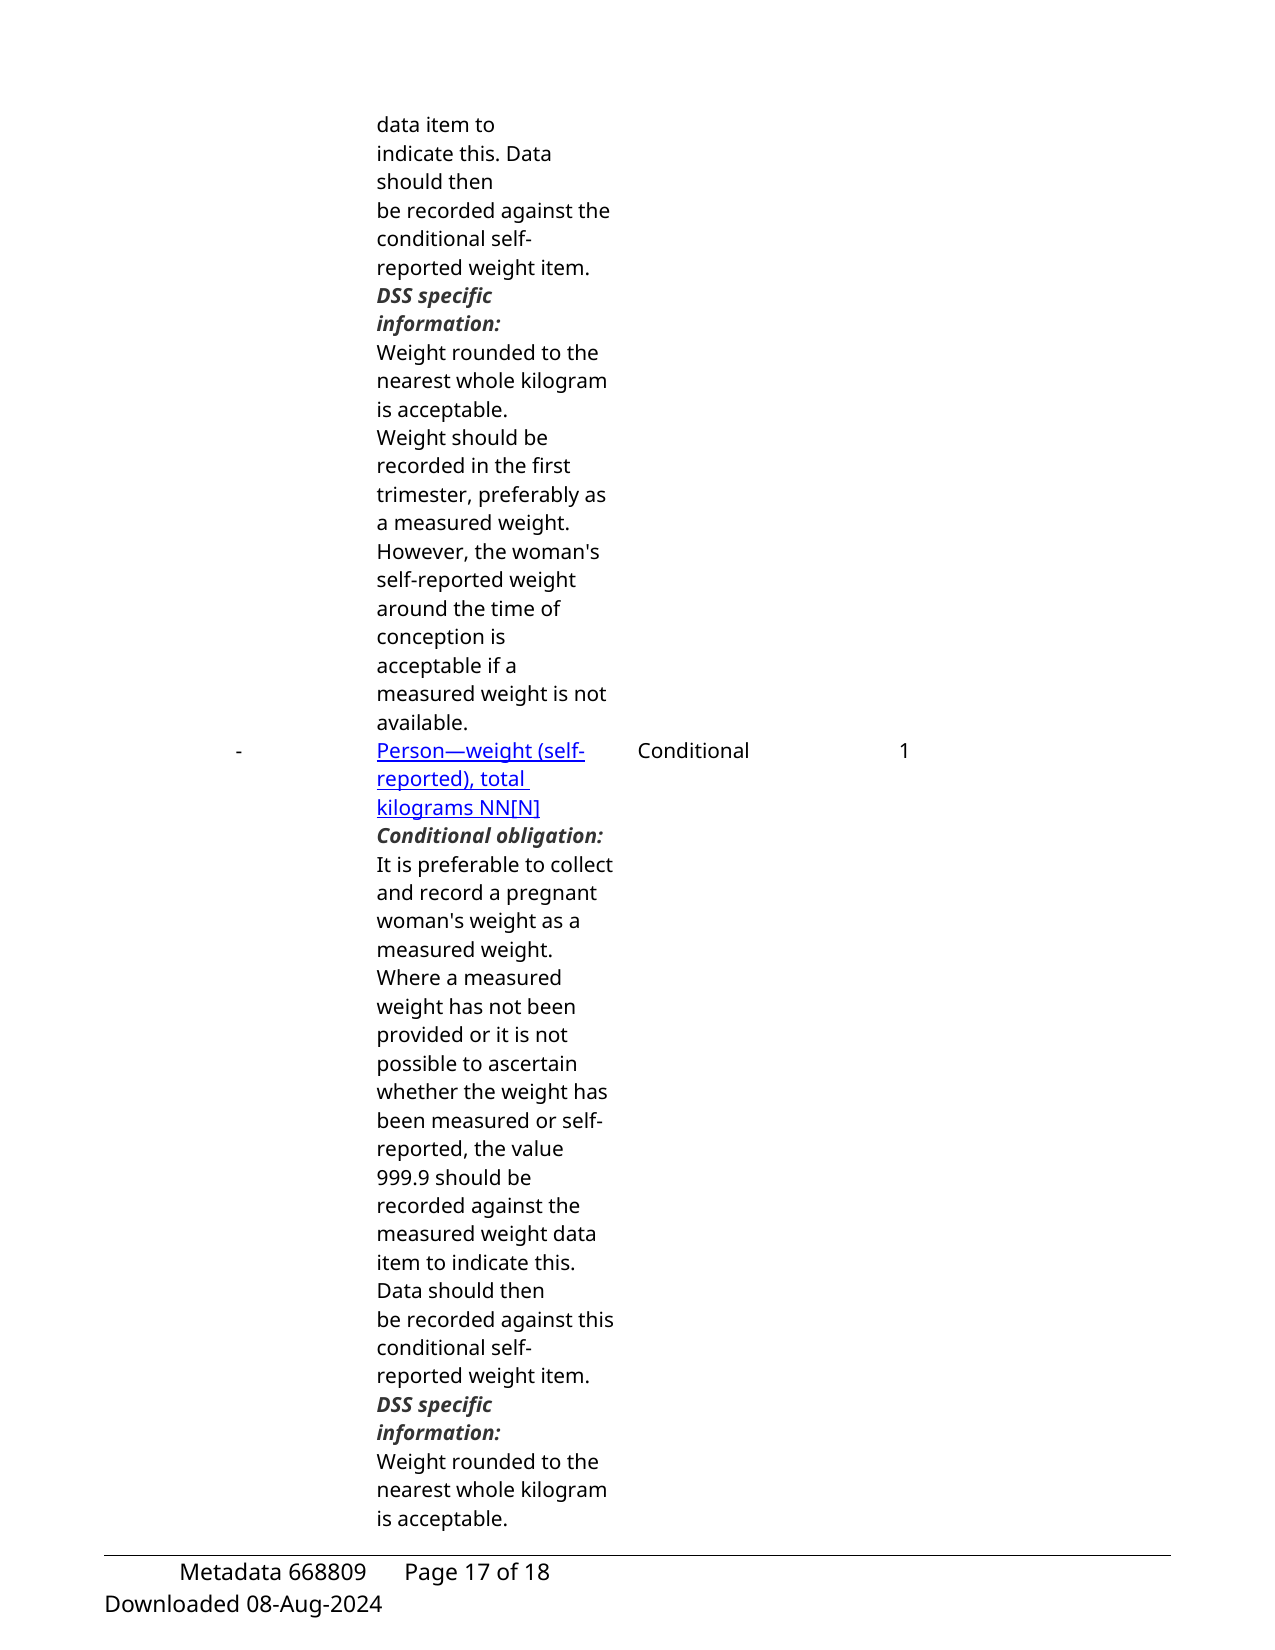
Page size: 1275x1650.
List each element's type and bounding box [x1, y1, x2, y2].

table_cell [93, 110, 1159, 1532]
